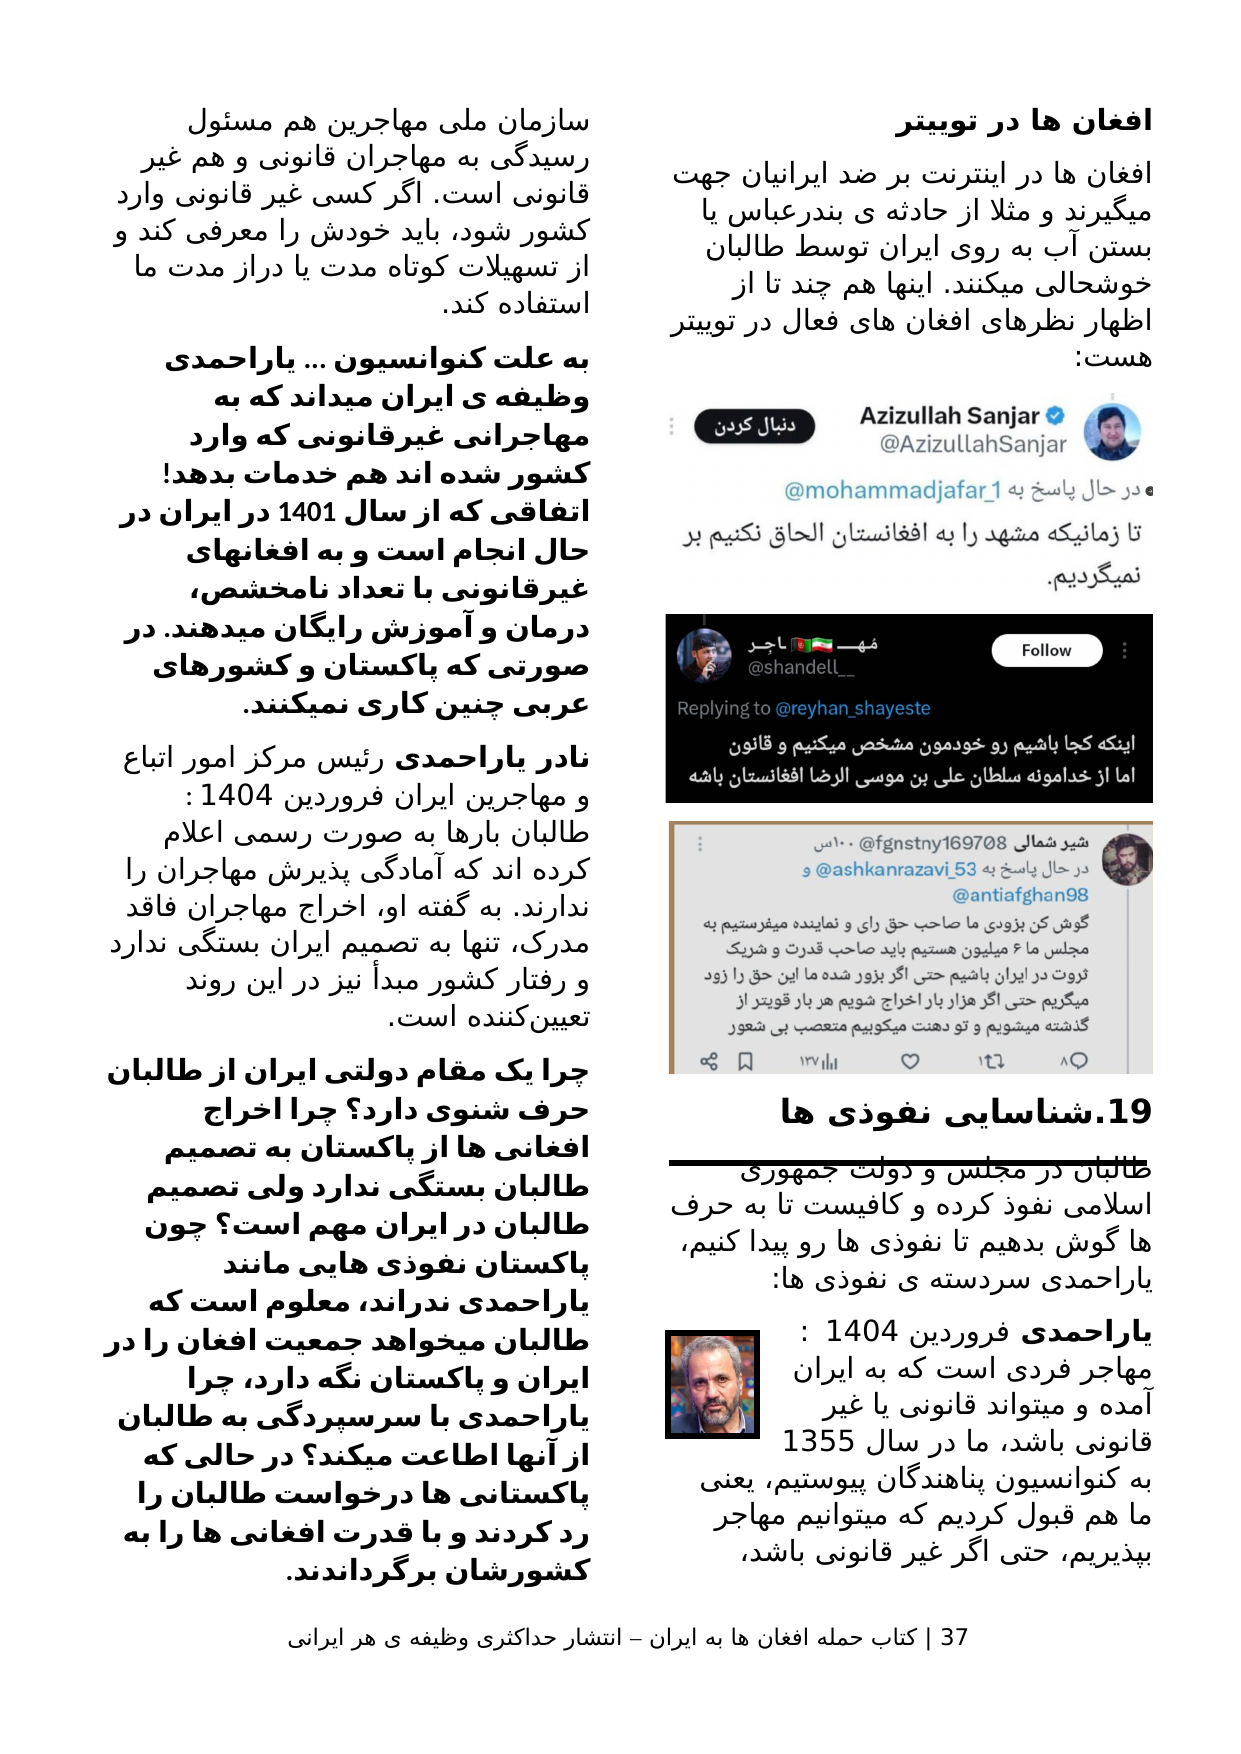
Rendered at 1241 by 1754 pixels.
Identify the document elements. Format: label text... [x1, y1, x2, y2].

picture [665, 393, 1153, 596]
text یاراحمدی فروردین 1404 : مهاجر فردی است که به ایران آمده و میتواند قانونی یا غیر قانونی باشد، ما در سال 1355 به کنوانسیون پناهندگان پیوستیم، یعنی ما هم قبول کردیم که میتوانیم مهاجر بپذیریم، حتی اگر غیر قانونی باشد، سازمان ملی مهاجرین هم مسئول رسیدگی به مهاجران قانونی و هم غیر قانونی است. اگر کسی غیر قانونی وارد کشور شود، باید خودش را معرفی کند و از تسهیلات کوتاه مدت یا دراز مدت ما استفاده کند. [103, 103, 591, 320]
text افغان ها در اینترنت بر ضد ایرانیان جهت میگیرند و مثلا از حادثه ی بندرعباس یا بستن آب به روی ایران توسط طالبان خوشحالی میکنند. اینها هم چند تا از اظهار نظرهای افغان های فعال در توییتر هست: [666, 156, 1153, 374]
picture [665, 614, 1153, 803]
text طالبان در مجلس و دولت جمهوری اسلامی نفوذ کرده و کافیست تا به حرف ها گوش بدهیم تا نفوذی ها رو پیدا کنیم، یاراحمدی سردسته ی نفوذی ها: [666, 1151, 1153, 1295]
text به علت کنوانسیون ... یاراحمدی وظیفه ی ایران میداند که به مهاجرانی غیرقانونی که وارد کشور شده اند هم خدمات بدهد! اتفاقی که از سال 1401 در ایران در حال انجام است و به افغانهای غیرقانونی با تعداد نامخشص، درمان و آموزش رایگان میدهند. در صورتی که پاکستان و کشورهای عربی چنین کاری نمیکنند. [103, 340, 591, 721]
picture [668, 821, 1153, 1074]
text چرا یک مقام دولتی ایران از طالبان حرف شنوی دارد؟ چرا اخراج افغانی ها از پاکستان به تصمیم طالبان بستگی ندارد ولی تصمیم طالبان در ایران مهم است؟ چون پاکستان نفوذی هایی مانند یاراحمدی ندراند، معلوم است که طالبان میخواهد جمعیت افغان را در ایران و پاکستان نگه دارد، چرا یاراحمدی با سرسپردگی به طالبان از آنها اطاعت میکند؟ در حالی که پاکستانی ها درخواست طالبان را رد کردند و با قدرت افغانی ها را به کشورشان برگرداندند. [103, 1052, 591, 1588]
text نادر یاراحمدی رئیس مرکز امور اتباع و مهاجرین ایران فروردین 1404 : طالبان بارها به صورت رسمی اعلام کرده اند که آمادگی پذیرش مهاجران را ندارند. به گفته او، اخراج مهاجران فاقد مدرک، تنها به تصمیم ایران بستگی ندارد و رفتار کشور مبدأ نیز در این روند تعیین‌کننده است. [103, 741, 591, 1033]
text 19.شناسایی نفوذی ها [666, 1092, 1153, 1131]
text افغان ها در توییتر [666, 103, 1153, 137]
text یاراحمدی فروردین 1404 : مهاجر فردی است که به ایران آمده و میتواند قانونی یا غیر قانونی باشد، ما در سال 1355 به کنوانسیون پناهندگان پیوستیم، یعنی ما هم قبول کردیم که میتوانیم مهاجر بپذیریم، حتی اگر غیر قانونی باشد، سازمان ملی مهاجرین هم مسئول رسیدگی به مهاجران قانونی و هم غیر قانونی است. اگر کسی غیر قانونی وارد کشور شود، باید خودش را معرفی کند و از تسهیلات کوتاه مدت یا دراز مدت ما استفاده کند. [666, 1314, 1153, 1568]
picture [671, 1336, 754, 1433]
